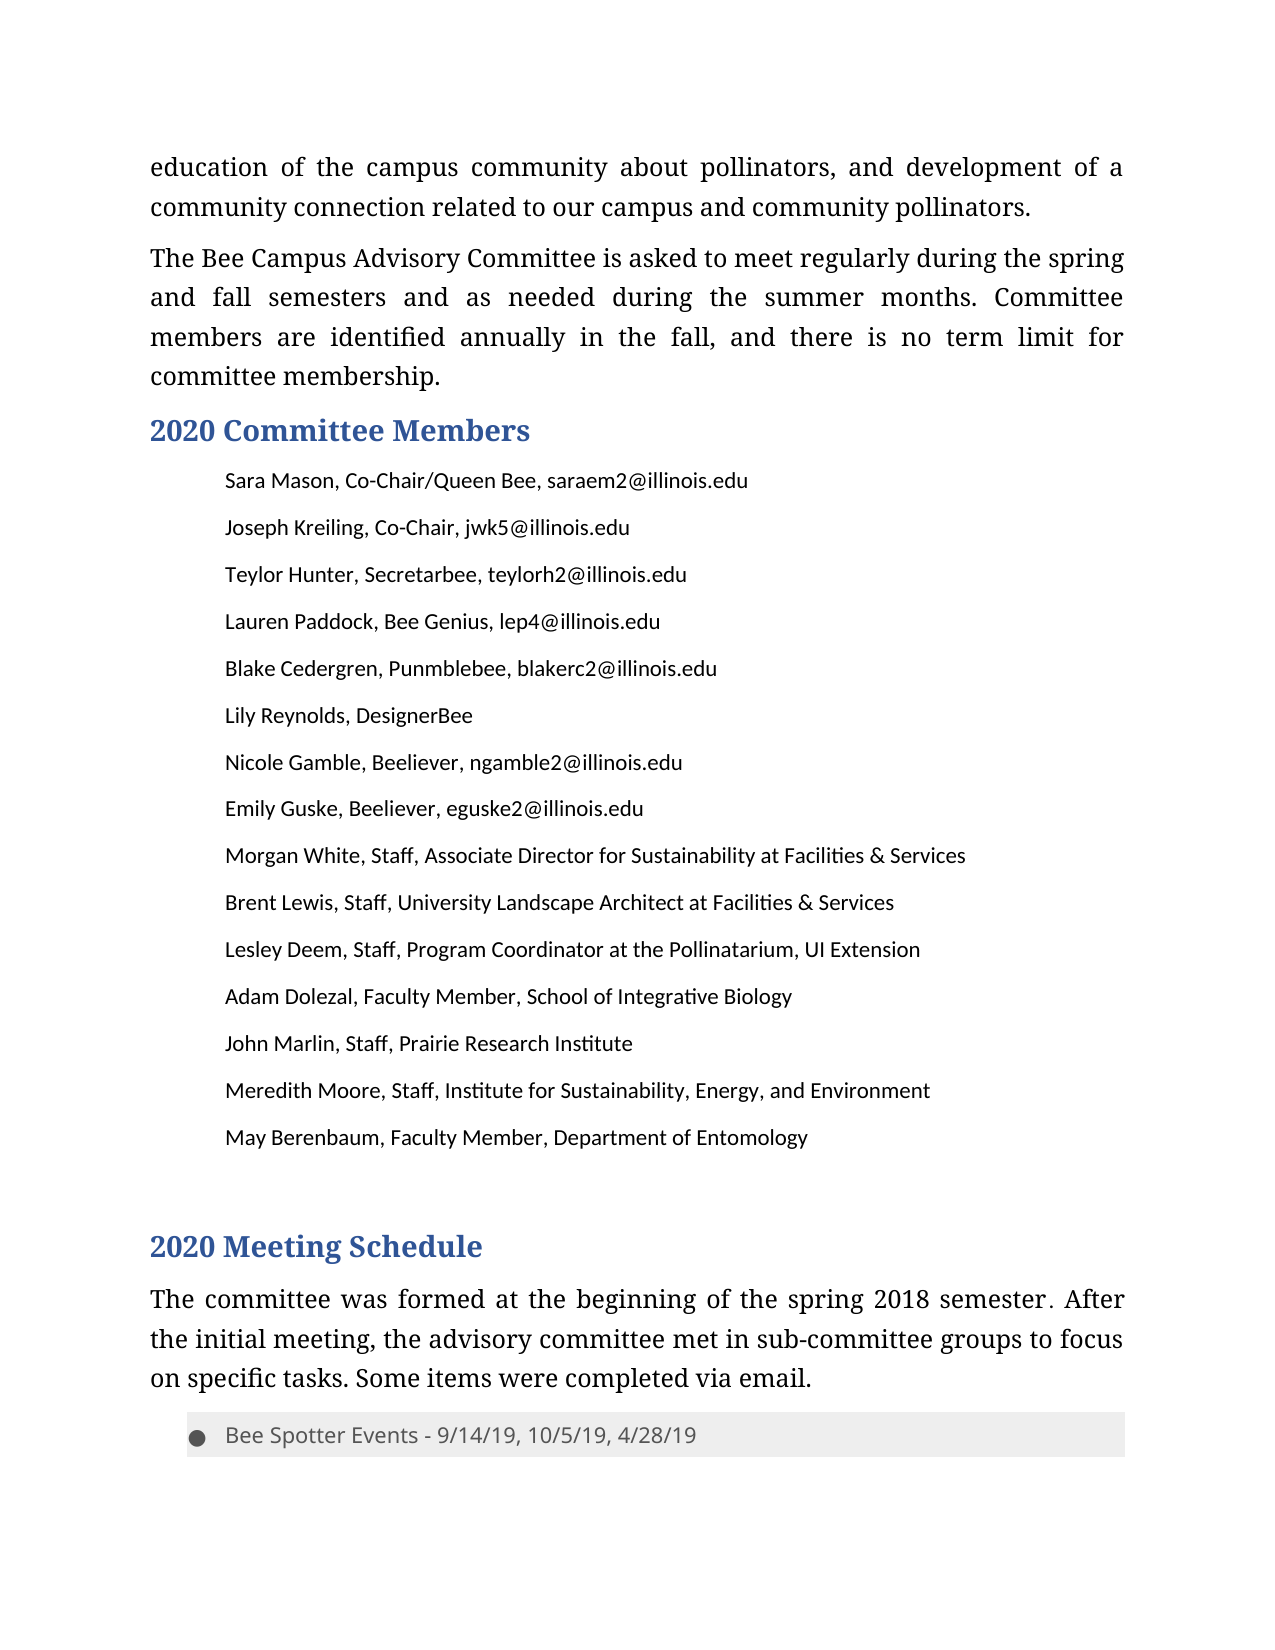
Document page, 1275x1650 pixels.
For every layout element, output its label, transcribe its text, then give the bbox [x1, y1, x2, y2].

text Meredith Moore, Staff, Institute for Sustainability, Energy, and Environment [225, 1076, 1125, 1104]
text John Marlin, Staff, Prairie Research Institute [225, 1029, 1125, 1057]
text Adam Dolezal, Faculty Member, School of Integrative Biology [225, 982, 1125, 1010]
text Nicole Gamble, Beeliever, ngamble2@illinois.edu [225, 748, 1125, 776]
text Brent Lewis, Staff, University Landscape Architect at Facilities & Services [225, 888, 1125, 916]
subtitle 2020 Meeting Schedule [150, 1226, 1125, 1266]
text The committee was formed at the beginning of the spring 2018 semester. After the initial meeting, the advisory committee met in sub-committee groups to focus on specific tasks. Some items were completed via email. [150, 1282, 1125, 1394]
text Lesley Deem, Staff, Program Coordinator at the Pollinatarium, UI Extension [225, 935, 1125, 963]
text Blake Cedergren, Punmblebee, blakerc2@illinois.edu [225, 654, 1125, 682]
text Joseph Kreiling, Co-Chair, jwk5@illinois.edu [225, 513, 1125, 541]
text Morgan White, Staff, Associate Director for Sustainability at Facilities & Services [225, 841, 1125, 869]
text Lily Reynolds, DesignerBee [225, 701, 1125, 729]
text Sara Mason, Co-Chair/Queen Bee, saraem2@illinois.edu [225, 466, 1125, 494]
text Emily Guske, Beeliever, eguske2@illinois.edu [225, 794, 1125, 822]
text Lauren Paddock, Bee Genius, lep4@illinois.edu [225, 607, 1125, 635]
text May Berenbaum, Faculty Member, Department of Entomology [225, 1123, 1125, 1151]
text The Bee Campus Advisory Committee is asked to meet regularly during the spring and fall semesters and as needed during the summer months. Committee members are identified annually in the fall, and there is no term limit for committee membership. [150, 241, 1125, 392]
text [150, 150, 1125, 223]
subtitle 2020 Committee Members [150, 410, 1125, 450]
list Bee Spotter Events - 9/14/19, 10/5/19, 4/28/19 [187, 1412, 1125, 1457]
text Teylor Hunter, Secretarbee, teylorh2@illinois.edu [225, 560, 1125, 588]
